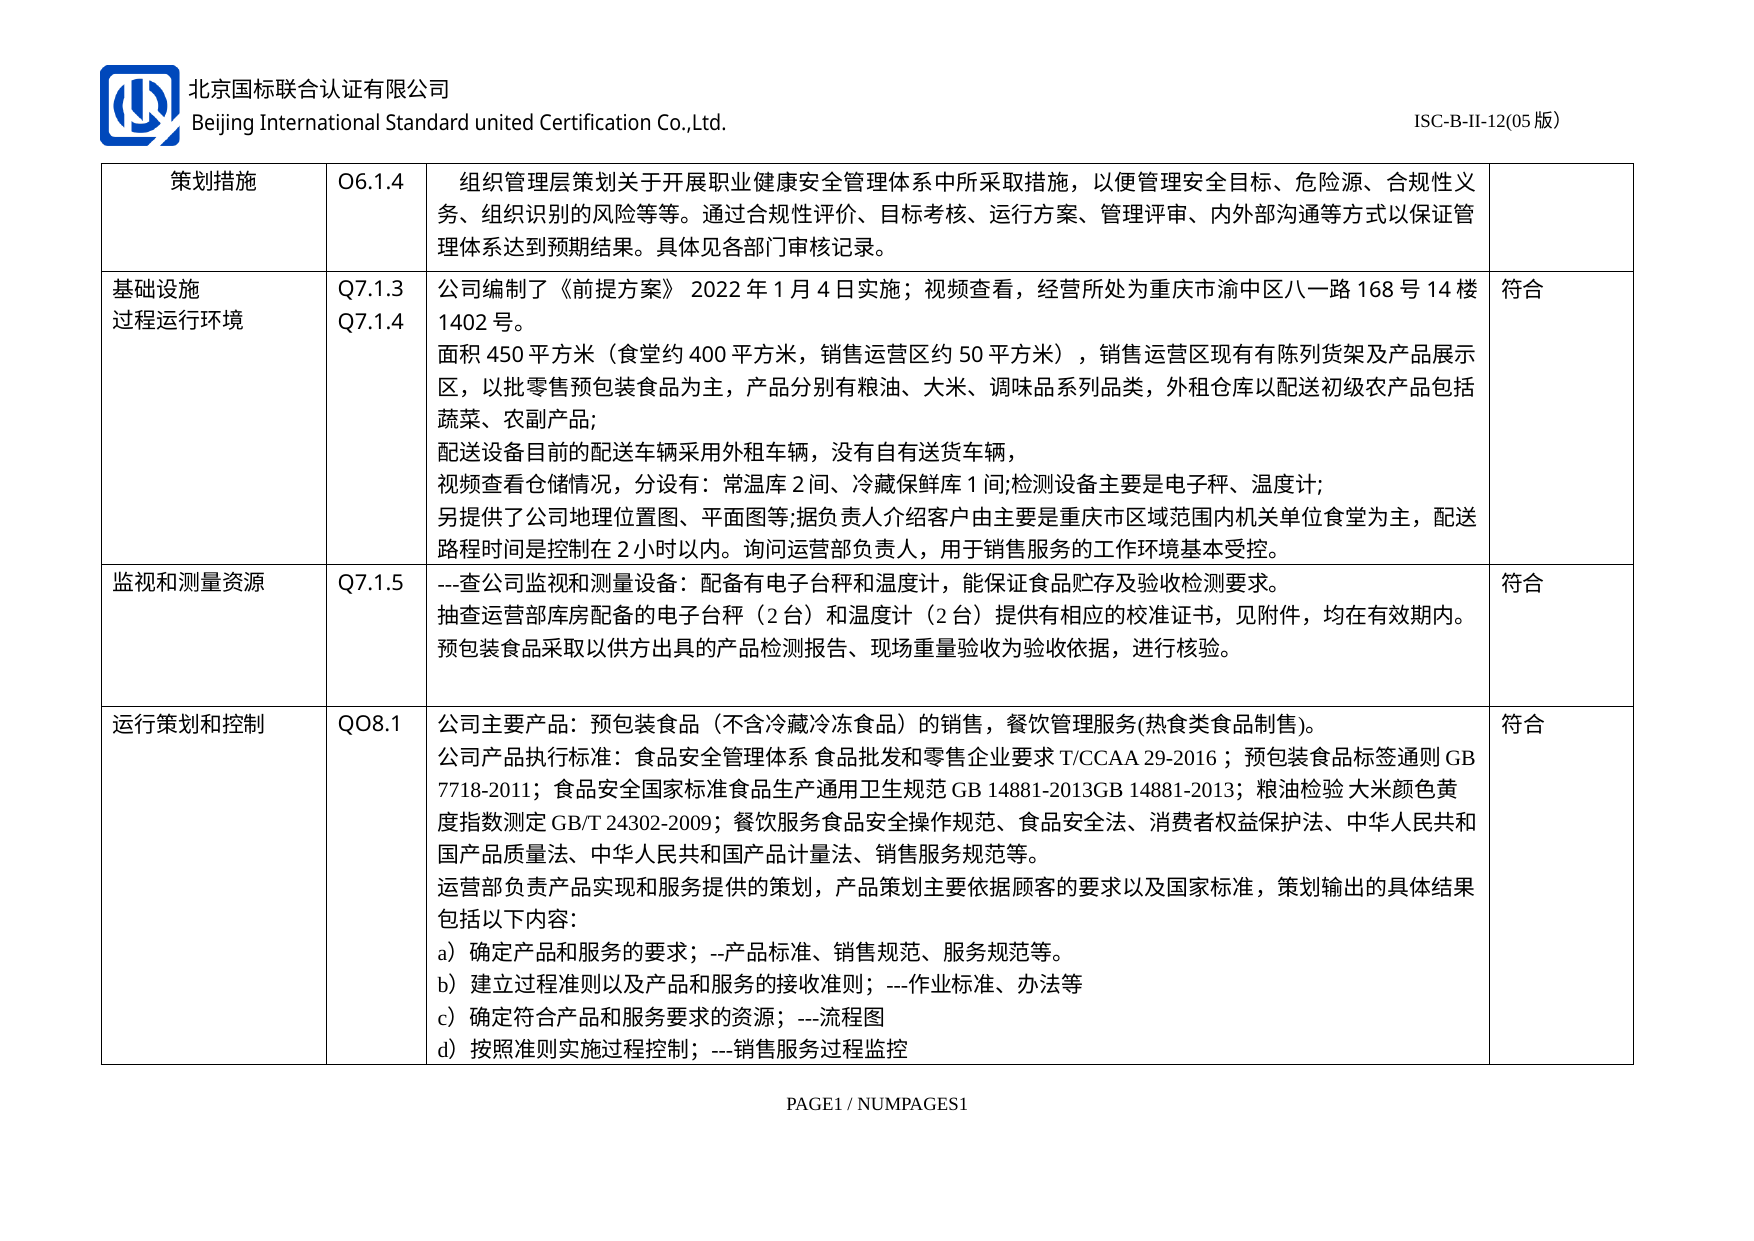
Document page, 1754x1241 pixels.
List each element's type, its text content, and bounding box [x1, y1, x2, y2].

table_cell 组织管理层策划关于开展职业健康安全管理体系中所采取措施，以便管理安全目标、危险源、合规性义务、组织识别的风险等等。通过合规性评价、目标考核、运行方案、管理评审、内外部沟通等方式以保证管理体系达到预期结果。具体见各部门审核记录。 [427, 164, 1489, 271]
table_cell 策划措施 [102, 164, 326, 271]
table_cell Q7.1.5 [327, 565, 426, 706]
table_cell 基础设施 过程运行环境 [102, 272, 326, 564]
table_cell 符合 [1490, 272, 1633, 564]
table_cell O6.1.4 [327, 164, 426, 271]
table_cell QO8.1 [327, 707, 426, 1064]
table_cell Q7.1.3 Q7.1.4 [327, 272, 426, 564]
table_cell ---查公司监视和测量设备：配备有电子台秤和温度计，能保证食品贮存及验收检测要求。 抽查运营部库房配备的电子台秤（2台）和温度计（2台）提供有相应的校准证书，见附件，均在有效期内。预包装食品采取以供方出具的产品检测报告、现场重量验收为验收依据，进行核验。 [427, 565, 1489, 706]
table_cell 符合 [1490, 565, 1633, 706]
table_cell 符合 [1490, 707, 1633, 1064]
table_cell [1490, 164, 1633, 271]
table_cell 运行策划和控制 [102, 707, 326, 1064]
picture [100, 65, 180, 146]
table_cell 公司编制了《前提方案》 2022年1月4日实施；视频查看，经营所处为重庆市渝中区八一路168号14楼1402号。 面积450平方米（食堂约400平方米，销售运营区约50平方米），销售运营区现有有陈列货架及产品展示区，以批零售预包装食品为主，产品分别有粮油、大米、调味品系列品类，外租仓库以配送初级农产品包括蔬菜、农副产品; 配送设备目前的配送车辆采用外租车辆，没有自有送货车辆， 视频查看仓储情况，分设有：常温库2间、冷藏保鲜库1间;检测设备主要是电子秤、温度计; 另提供了公司地理位置图、平面图等;据负责人介绍客户由主要是重庆市区域范围内机关单位食堂为主，配送路程时间是控制在2小时以内。询问运营部负责人，用于销售服务的工作环境基本受控。 [427, 272, 1489, 564]
table_cell 监视和测量资源 [102, 565, 326, 706]
